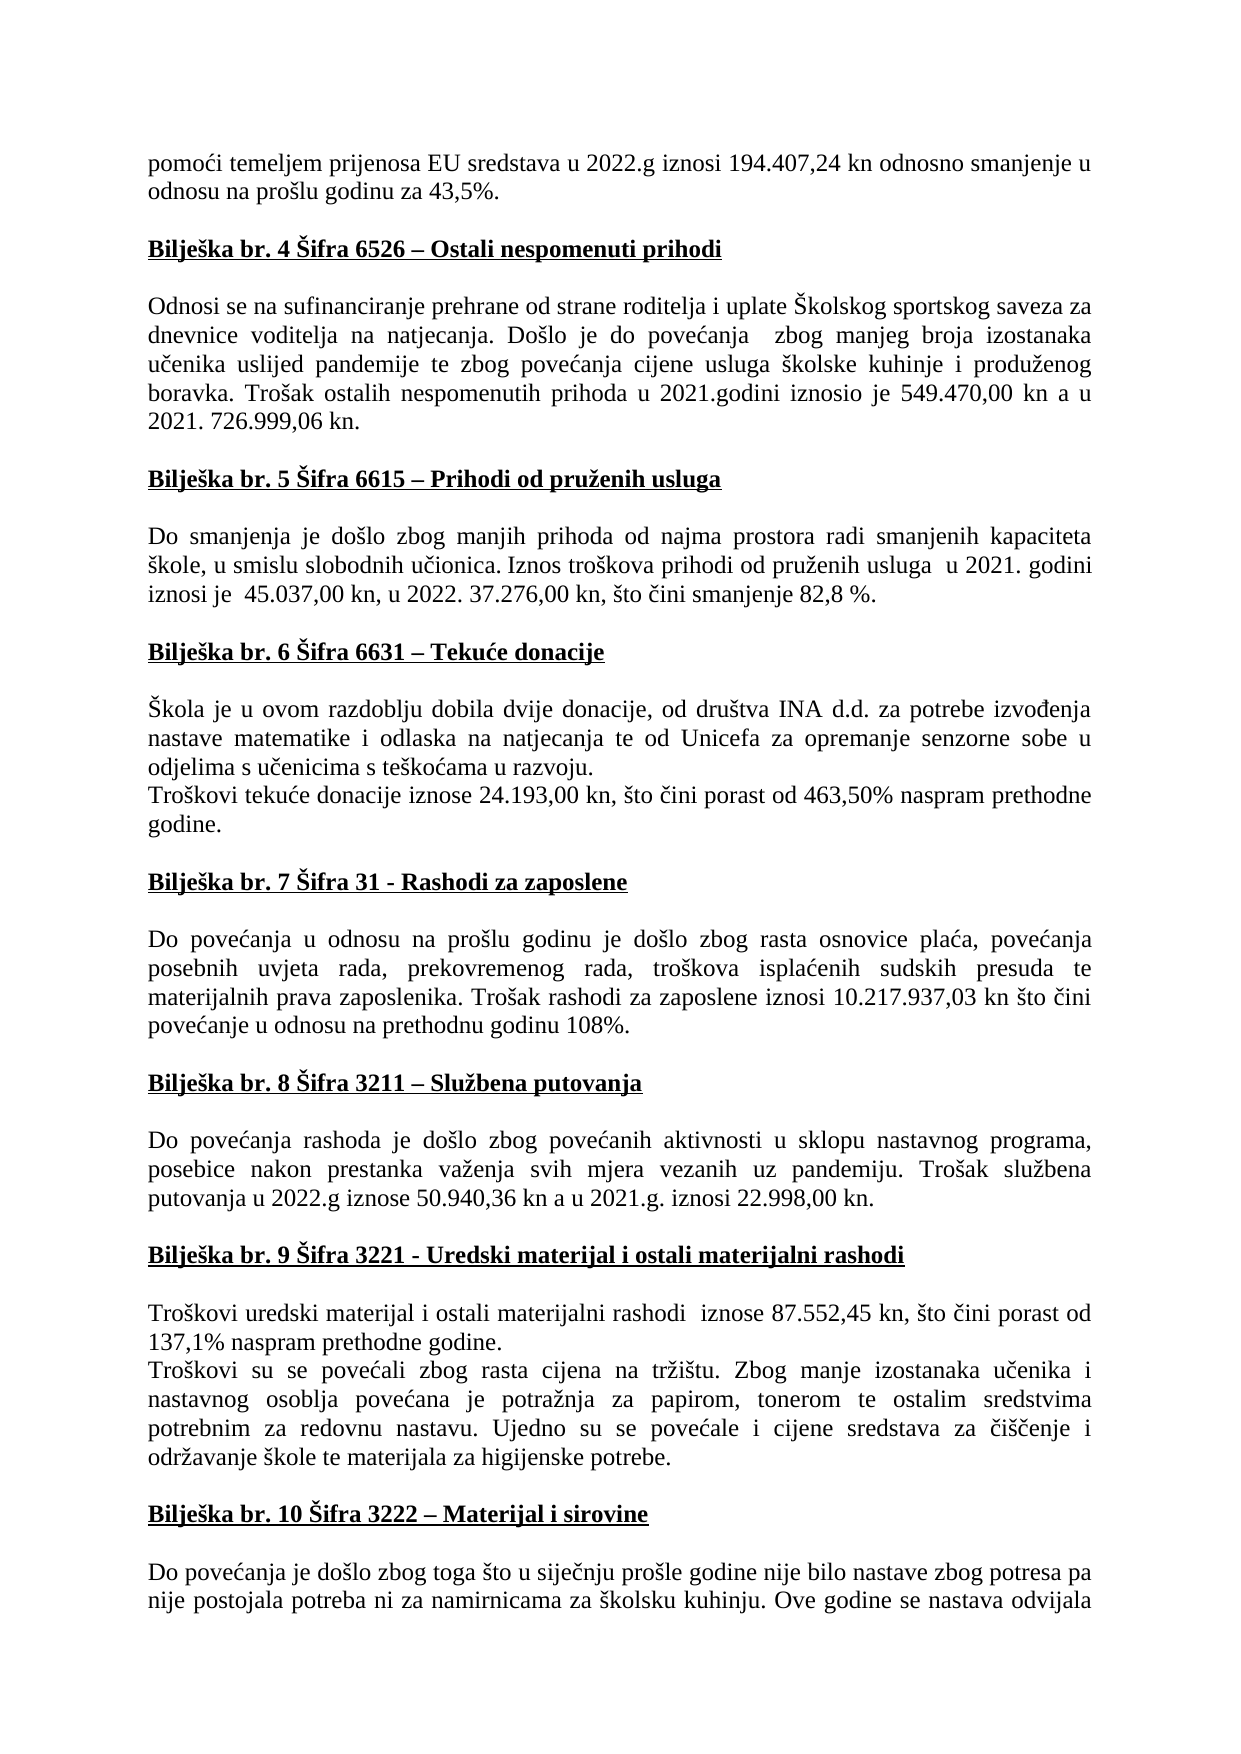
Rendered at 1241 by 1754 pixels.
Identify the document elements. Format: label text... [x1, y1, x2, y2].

text Bilješka br. 5 Šifra 6615 – Prihodi od pruženih usluga [148, 464, 1093, 493]
text Troškovi uredski materijal i ostali materijalni rashodi iznose 87.552,45 kn, što čini porast od 137,1% naspram prethodne godine. [148, 1298, 1093, 1355]
text Bilješka br. 10 Šifra 3222 – Materijal i sirovine [148, 1499, 1093, 1528]
text Bilješka br. 7 Šifra 31 - Rashodi za zaposlene [148, 867, 1093, 895]
text Bilješka br. 9 Šifra 3221 - Uredski materijal i ostali materijalni rashodi [148, 1240, 1093, 1269]
text Bilješka br. 4 Šifra 6526 – Ostali nespomenuti prihodi [148, 234, 1093, 263]
text Bilješka br. 6 Šifra 6631 – Tekuće donacije [148, 637, 1093, 665]
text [148, 148, 1093, 205]
text Do smanjenja je došlo zbog manjih prihoda od najma prostora radi smanjenih kapaciteta škole, u smislu slobodnih učionica. Iznos troškova prihodi od pruženih usluga u 2021. godini iznosi je 45.037,00 kn, u 2022. 37.276,00 kn, što čini smanjenje 82,8 %. [148, 521, 1093, 608]
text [148, 1557, 1093, 1614]
text Do povećanja u odnosu na prošlu godinu je došlo zbog rasta osnovice plaća, povećanja posebnih uvjeta rada, prekovremenog rada, troškova isplaćenih sudskih presuda te materijalnih prava zaposlenika. Trošak rashodi za zaposlene iznosi 10.217.937,03 kn što čini povećanje u odnosu na prethodnu godinu 108%. [148, 924, 1093, 1039]
text Troškovi su se povećali zbog rasta cijena na tržištu. Zbog manje izostanaka učenika i nastavnog osoblja povećana je potražnja za papirom, tonerom te ostalim sredstvima potrebnim za redovnu nastavu. Ujedno su se povećale i cijene sredstava za čiščenje i održavanje škole te materijala za higijenske potrebe. [148, 1355, 1093, 1470]
text Odnosi se na sufinanciranje prehrane od strane roditelja i uplate Školskog sportskog saveza za dnevnice voditelja na natjecanja. Došlo je do povećanja zbog manjeg broja izostanaka učenika uslijed pandemije te zbog povećanja cijene usluga školske kuhinje i produženog boravka. Trošak ostalih nespomenutih prihoda u 2021.godini iznosio je 549.470,00 kn a u 2021. 726.999,06 kn. [148, 291, 1093, 435]
text Škola je u ovom razdoblju dobila dvije donacije, od društva INA d.d. za potrebe izvođenja nastave matematike i odlaska na natjecanja te od Unicefa za opremanje senzorne sobe u odjelima s učenicima s teškoćama u razvoju. [148, 694, 1093, 780]
text Troškovi tekuće donacije iznose 24.193,00 kn, što čini porast od 463,50% naspram prethodne godine. [148, 780, 1093, 838]
text Do povećanja rashoda je došlo zbog povećanih aktivnosti u sklopu nastavnog programa, posebice nakon prestanka važenja svih mjera vezanih uz pandemiju. Trošak službena putovanja u 2022.g iznose 50.940,36 kn a u 2021.g. iznosi 22.998,00 kn. [148, 1125, 1093, 1212]
text Bilješka br. 8 Šifra 3211 – Službena putovanja [148, 1068, 1093, 1097]
